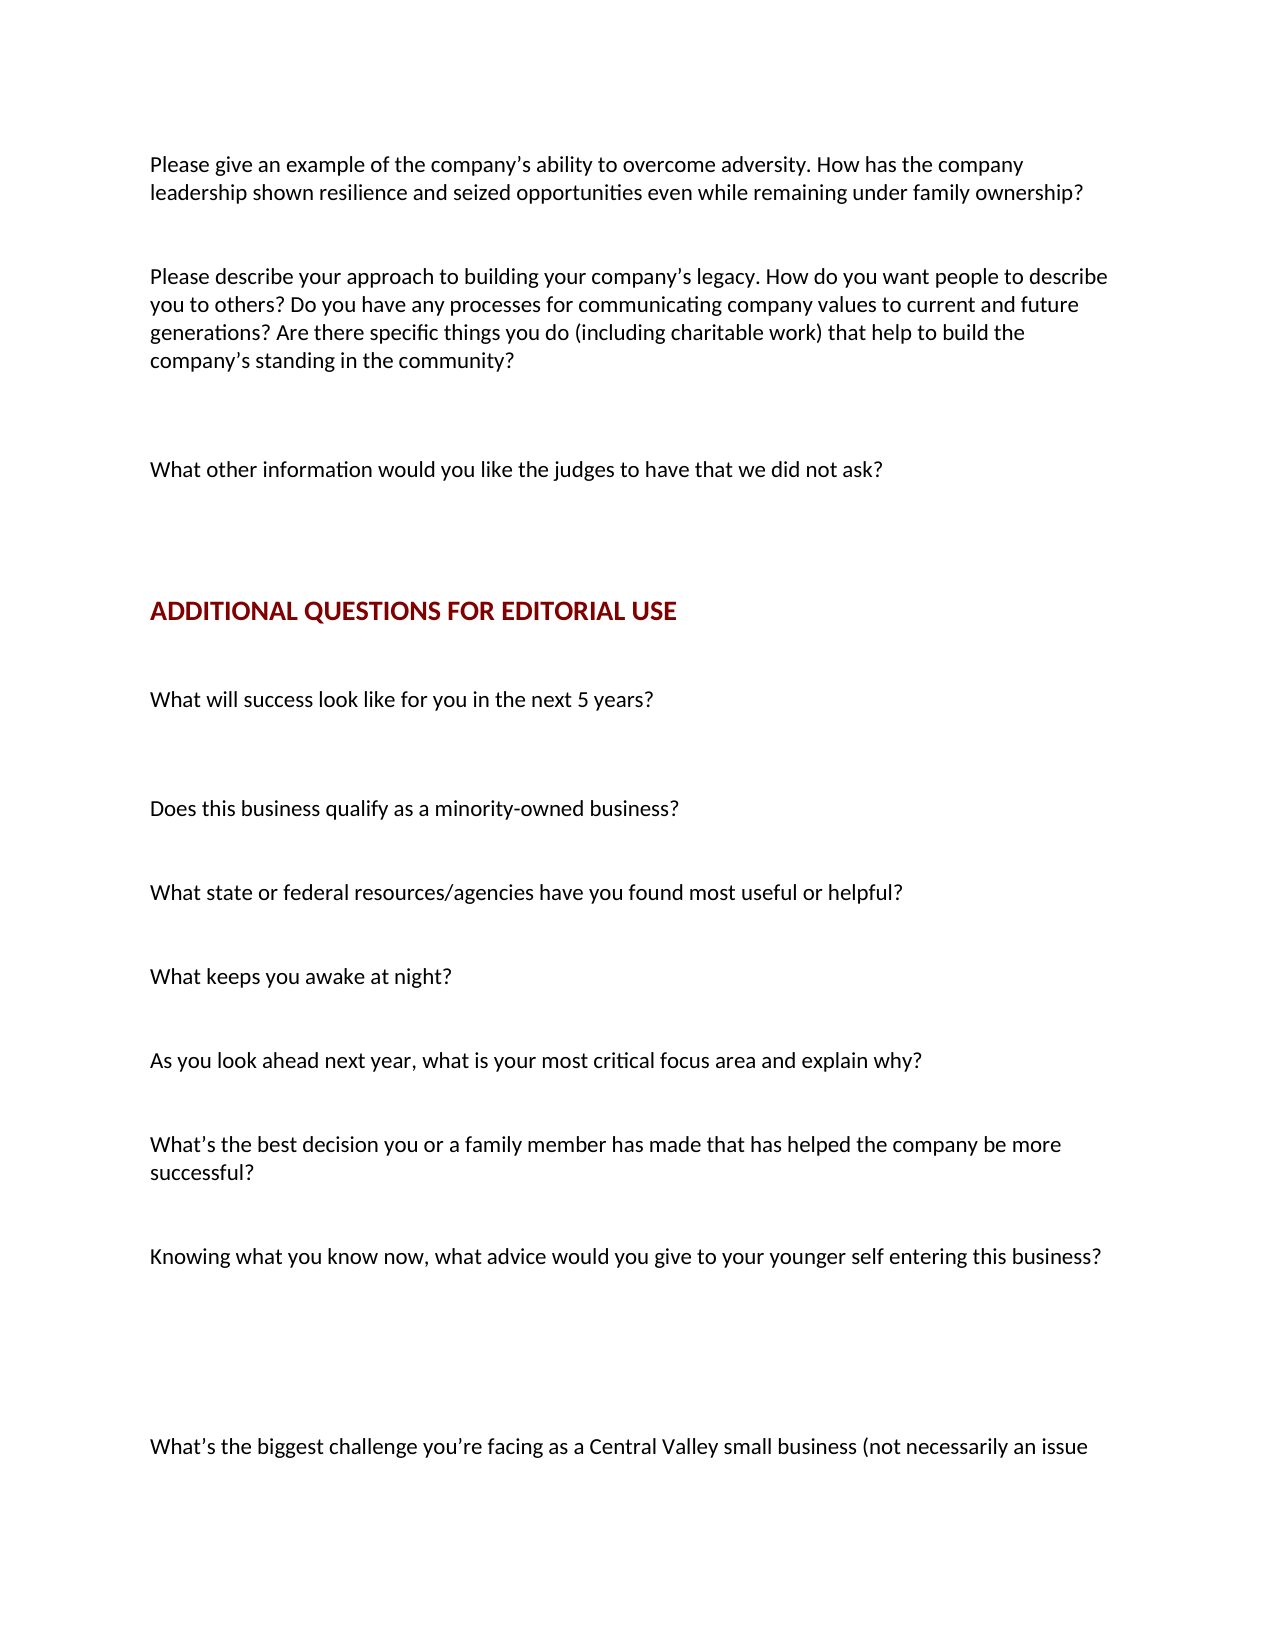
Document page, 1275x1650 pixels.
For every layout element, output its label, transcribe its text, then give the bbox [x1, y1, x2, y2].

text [150, 1404, 1125, 1461]
text Please give an example of the company’s ability to overcome adversity. How has the company leadership shown resilience and seized opportunities even while remaining under family ownership? [150, 150, 1125, 206]
text Please describe your approach to building your company’s legacy. How do you want people to describe you to others? Do you have any processes for communicating company values to current and future generations? Are there specific things you do (including charitable work) that help to build the company’s standing in the community? [150, 206, 1125, 374]
text Does this business qualify as a minority-owned business? What state or federal resources/agencies have you found most useful or helpful? What keeps you awake at night? As you look ahead next year, what is your most critical focus area and explain why? What’s the best decision you or a family member has made that has helped the company be more successful? Knowing what you know now, what advice would you give to your younger self entering this business? [150, 738, 1125, 1326]
subtitle ADDITIONAL QUESTIONS FOR EDITORIAL USE [150, 593, 1125, 628]
text What will success look like for you in the next 5 years? [150, 657, 1125, 713]
text What other information would you like the judges to have that we did not ask? [150, 427, 1125, 511]
